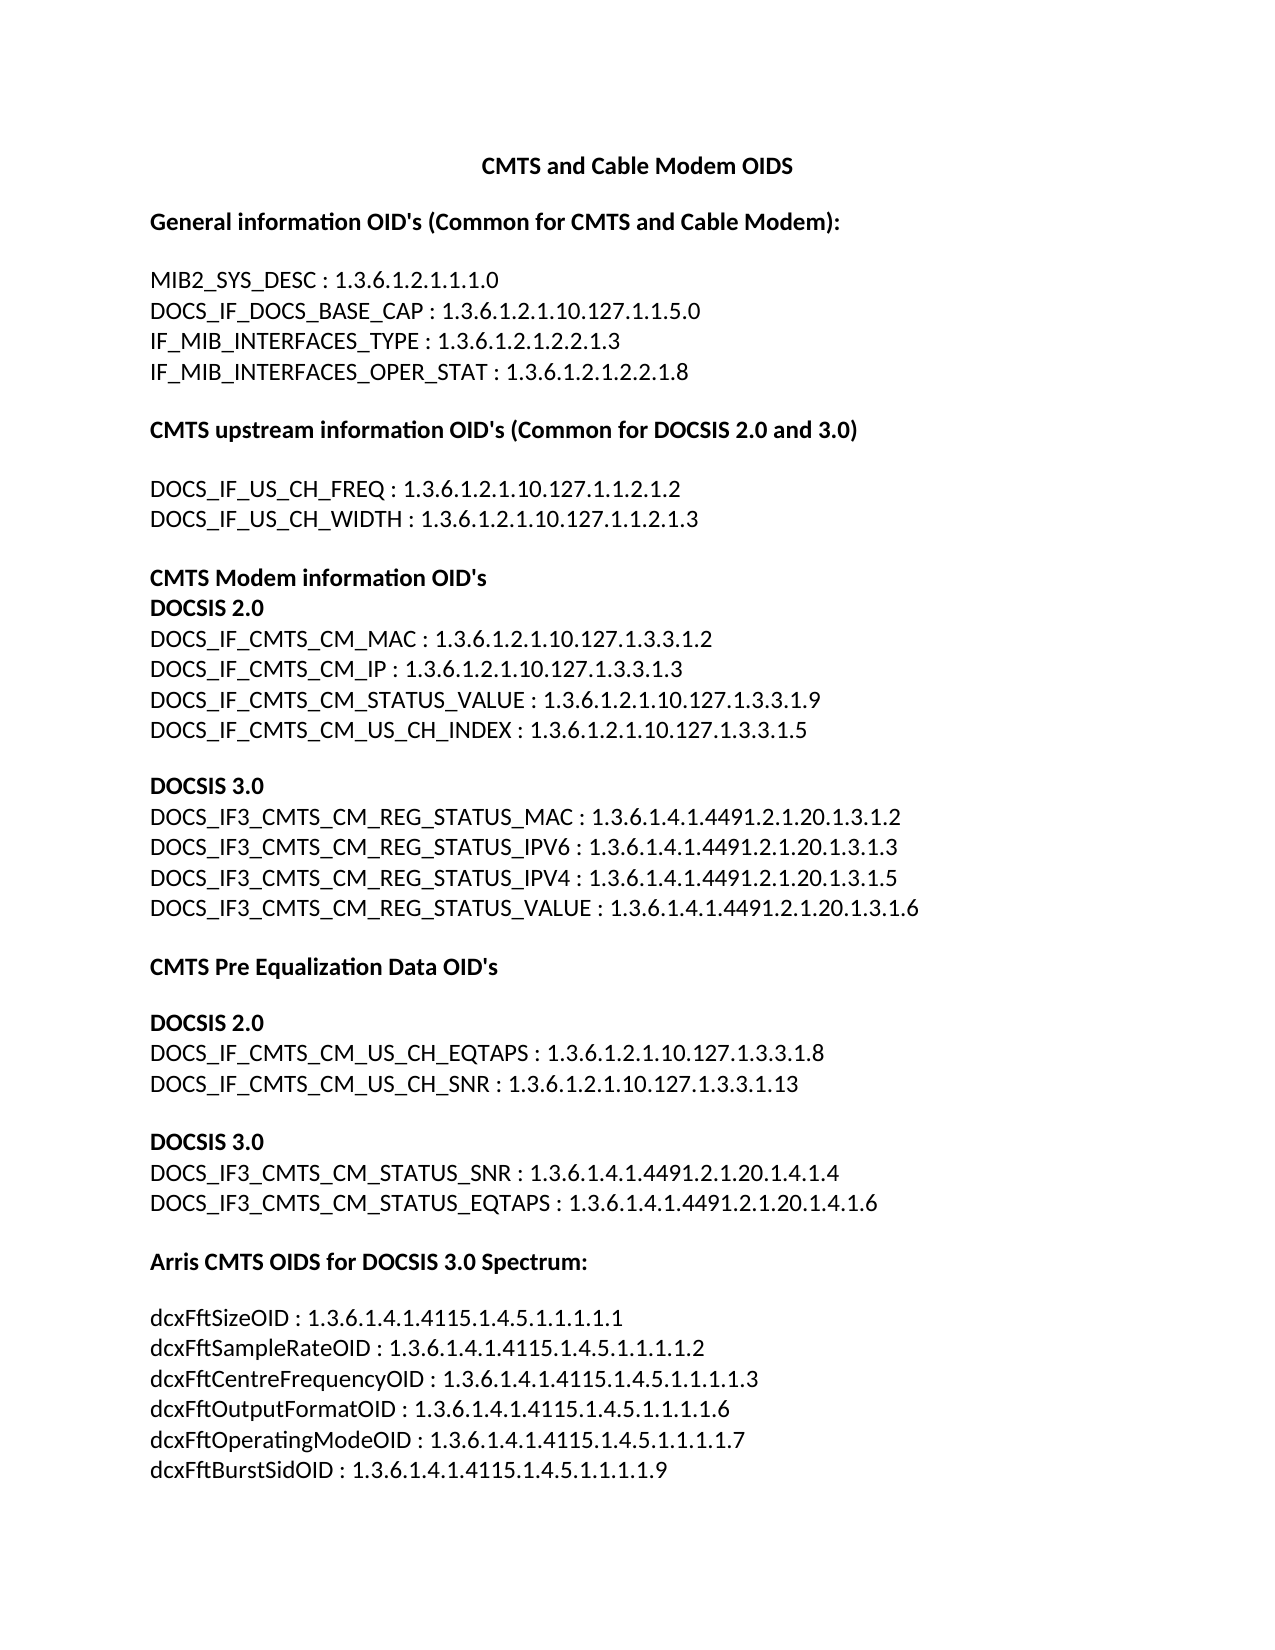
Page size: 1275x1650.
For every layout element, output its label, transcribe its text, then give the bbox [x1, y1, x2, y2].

text DOCS_IF_DOCS_BASE_CAP : 1.3.6.1.2.1.10.127.1.1.5.0 [150, 295, 1125, 325]
text DOCS_IF_CMTS_CM_US_CH_EQTAPS : 1.3.6.1.2.1.10.127.1.3.3.1.8 [150, 1037, 1125, 1068]
text General information OID's (Common for CMTS and Cable Modem): [150, 206, 1125, 236]
text DOCS_IF_CMTS_CM_US_CH_SNR : 1.3.6.1.2.1.10.127.1.3.3.1.13 [150, 1068, 1125, 1098]
text DOCSIS 3.0 [150, 771, 1125, 801]
text DOCS_IF_CMTS_CM_MAC : 1.3.6.1.2.1.10.127.1.3.3.1.2 [150, 623, 1125, 654]
text DOCS_IF_CMTS_CM_STATUS_VALUE : 1.3.6.1.2.1.10.127.1.3.3.1.9 [150, 684, 1125, 715]
text DOCS_IF3_CMTS_CM_REG_STATUS_IPV6 : 1.3.6.1.4.1.4491.2.1.20.1.3.1.3 [150, 832, 1125, 862]
text MIB2_SYS_DESC : 1.3.6.1.2.1.1.1.0 [150, 264, 1125, 295]
text CMTS Pre Equalization Data OID's [150, 951, 1125, 982]
text Arris CMTS OIDS for DOCSIS 3.0 Spectrum: [150, 1246, 1125, 1277]
text DOCS_IF3_CMTS_CM_REG_STATUS_VALUE : 1.3.6.1.4.1.4491.2.1.20.1.3.1.6 [150, 893, 1125, 923]
text DOCS_IF3_CMTS_CM_REG_STATUS_IPV4 : 1.3.6.1.4.1.4491.2.1.20.1.3.1.5 [150, 862, 1125, 893]
text dcxFftSampleRateOID : 1.3.6.1.4.1.4115.1.4.5.1.1.1.1.2 [150, 1332, 1125, 1363]
text CMTS upstream information OID's (Common for DOCSIS 2.0 and 3.0) [150, 414, 1125, 445]
text dcxFftSizeOID : 1.3.6.1.4.1.4115.1.4.5.1.1.1.1.1 [150, 1302, 1125, 1332]
text DOCS_IF_US_CH_WIDTH : 1.3.6.1.2.1.10.127.1.1.2.1.3 [150, 503, 1125, 534]
text DOCS_IF_US_CH_FREQ : 1.3.6.1.2.1.10.127.1.1.2.1.2 [150, 473, 1125, 503]
text DOCSIS 2.0 [150, 593, 1125, 623]
text IF_MIB_INTERFACES_TYPE : 1.3.6.1.2.1.2.2.1.3 [150, 325, 1125, 356]
text DOCS_IF3_CMTS_CM_REG_STATUS_MAC : 1.3.6.1.4.1.4491.2.1.20.1.3.1.2 [150, 801, 1125, 832]
text DOCS_IF_CMTS_CM_US_CH_INDEX : 1.3.6.1.2.1.10.127.1.3.3.1.5 [150, 715, 1125, 745]
text DOCS_IF_CMTS_CM_IP : 1.3.6.1.2.1.10.127.1.3.3.1.3 [150, 654, 1125, 684]
text DOCS_IF3_CMTS_CM_STATUS_SNR : 1.3.6.1.4.1.4491.2.1.20.1.4.1.4 [150, 1157, 1125, 1188]
text DOCSIS 3.0 [150, 1127, 1125, 1157]
text dcxFftCentreFrequencyOID : 1.3.6.1.4.1.4115.1.4.5.1.1.1.1.3 [150, 1363, 1125, 1393]
text dcxFftBurstSidOID : 1.3.6.1.4.1.4115.1.4.5.1.1.1.1.9 [150, 1454, 1125, 1485]
text DOCSIS 2.0 [150, 1007, 1125, 1037]
text CMTS and Cable Modem OIDS [150, 150, 1125, 181]
text IF_MIB_INTERFACES_OPER_STAT : 1.3.6.1.2.1.2.2.1.8 [150, 356, 1125, 386]
text DOCS_IF3_CMTS_CM_STATUS_EQTAPS : 1.3.6.1.4.1.4491.2.1.20.1.4.1.6 [150, 1188, 1125, 1218]
text dcxFftOutputFormatOID : 1.3.6.1.4.1.4115.1.4.5.1.1.1.1.6 [150, 1393, 1125, 1424]
text dcxFftOperatingModeOID : 1.3.6.1.4.1.4115.1.4.5.1.1.1.1.7 [150, 1424, 1125, 1454]
text CMTS Modem information OID's [150, 562, 1125, 593]
